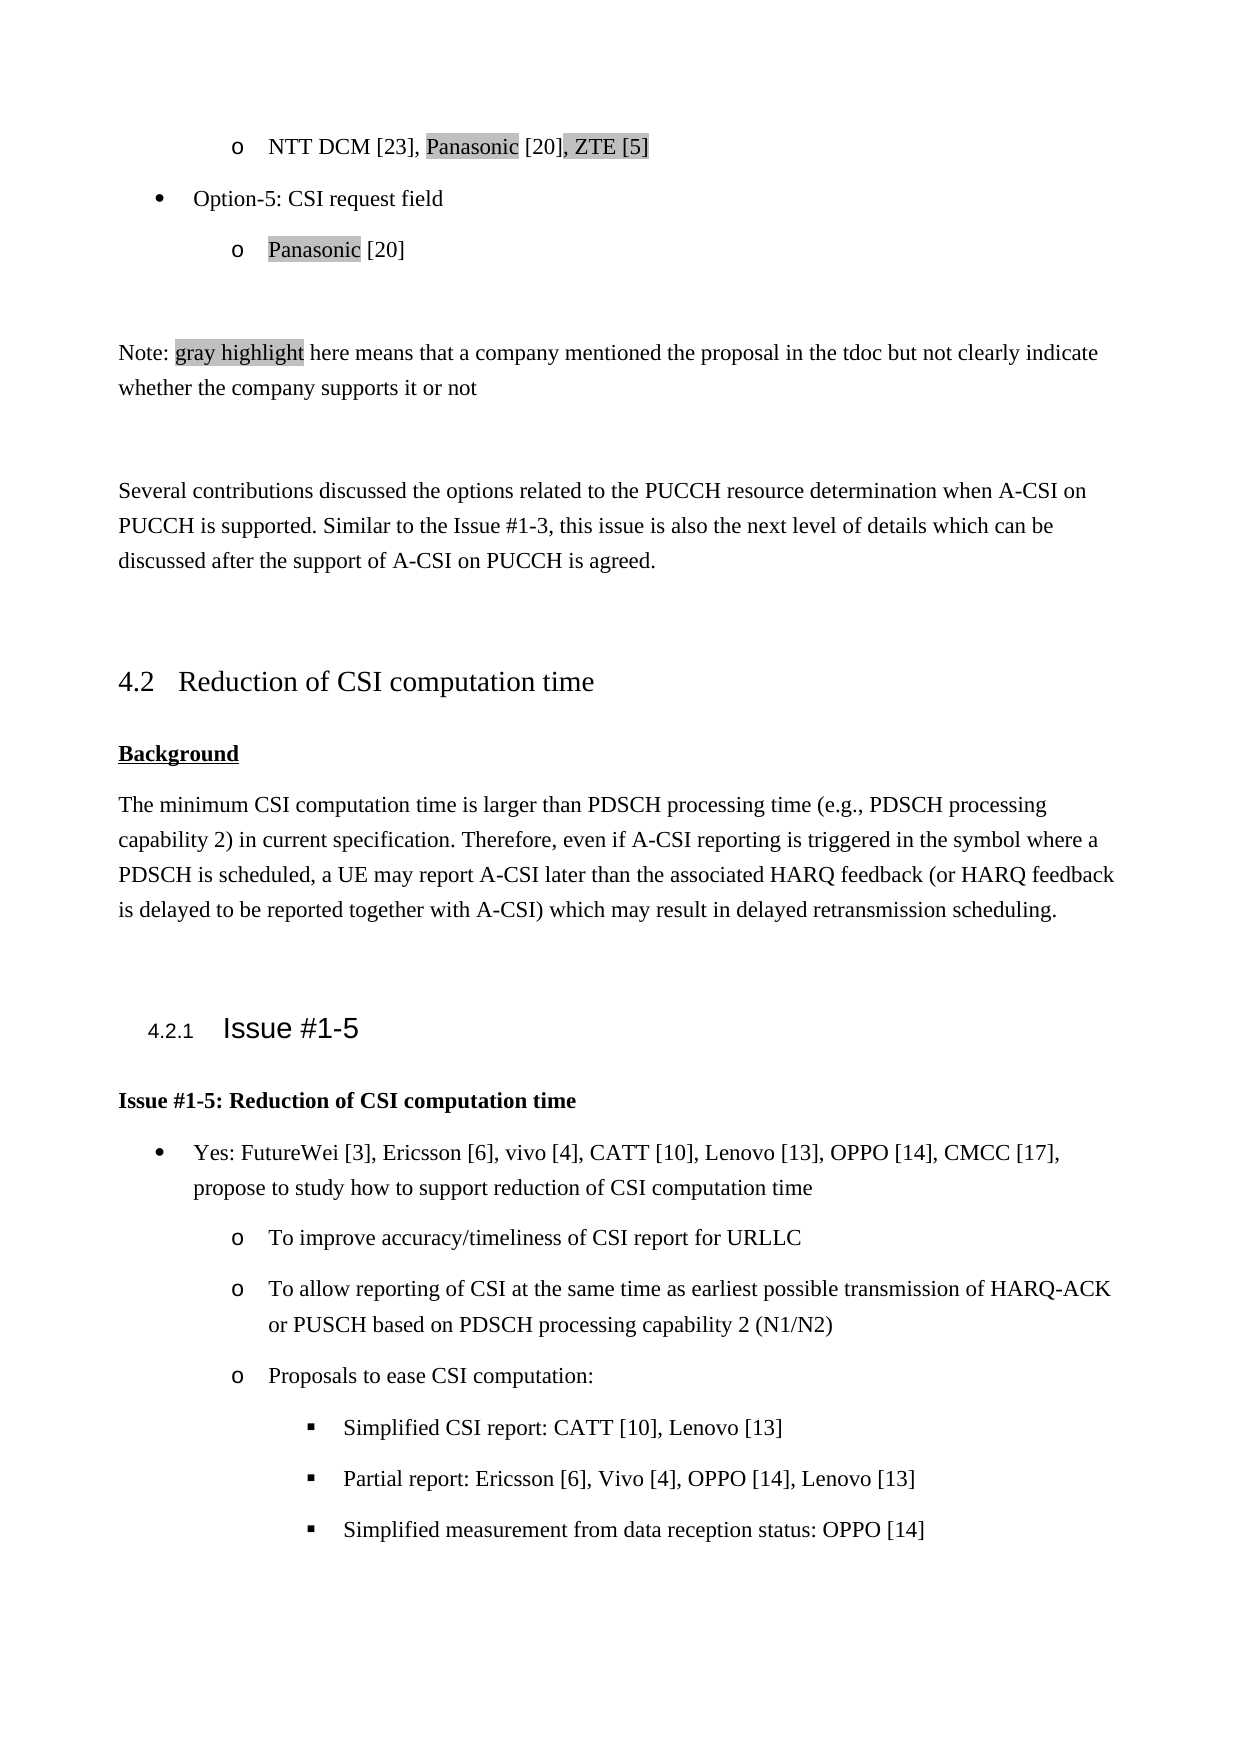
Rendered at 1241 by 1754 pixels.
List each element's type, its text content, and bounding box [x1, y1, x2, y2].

list Panasonic [20] [231, 233, 1122, 266]
list Simplified CSI report: CATT [10], Lenovo [13] [306, 1411, 1122, 1443]
list Yes: FutureWei [3], Ericsson [6], vivo [4], CATT [10], Lenovo [13], OPPO [14], CMCC [17], propose to study how to support reduction of CSI computation time [156, 1136, 1122, 1203]
list Option-5: CSI request field [156, 182, 1122, 215]
list NTT DCM [23], Panasonic [20], ZTE [5] [231, 131, 1122, 163]
list Partial report: Ericsson [6], Vivo [4], OPPO [14], Lenovo [13] [306, 1462, 1122, 1495]
text Background [118, 737, 1122, 769]
list To improve accuracy/timeliness of CSI report for URLLC [231, 1222, 1122, 1254]
list Proposals to ease CSI computation: [231, 1359, 1122, 1392]
text The minimum CSI computation time is larger than PDSCH processing time (e.g., PDSCH processing capability 2) in current specification. Therefore, even if A-CSI reporting is triggered in the symbol where a PDSCH is scheduled, a UE may report A-CSI later than the associated HARQ feedback (or HARQ feedback is delayed to be reported together with A-CSI) which may result in delayed retransmission scheduling. [118, 788, 1122, 926]
text Note: gray highlight here means that a company mentioned the proposal in the tdoc but not clearly indicate whether the company supports it or not [118, 336, 1122, 404]
text Several contributions discussed the options related to the PUCCH resource determination when A-CSI on PUCCH is supported. Similar to the Issue #1-3, this issue is also the next level of details which can be discussed after the support of A-CSI on PUCCH is agreed. [118, 474, 1122, 576]
subtitle Issue #1-5 [148, 996, 1122, 1061]
list Simplified measurement from data reception status: OPPO [14] [306, 1513, 1122, 1546]
subtitle Reduction of CSI computation time [118, 648, 1122, 713]
text Issue #1-5: Reduction of CSI computation time [118, 1084, 1122, 1117]
list To allow reporting of CSI at the same time as earliest possible transmission of HARQ-ACK or PUSCH based on PDSCH processing capability 2 (N1/N2) [231, 1273, 1122, 1341]
